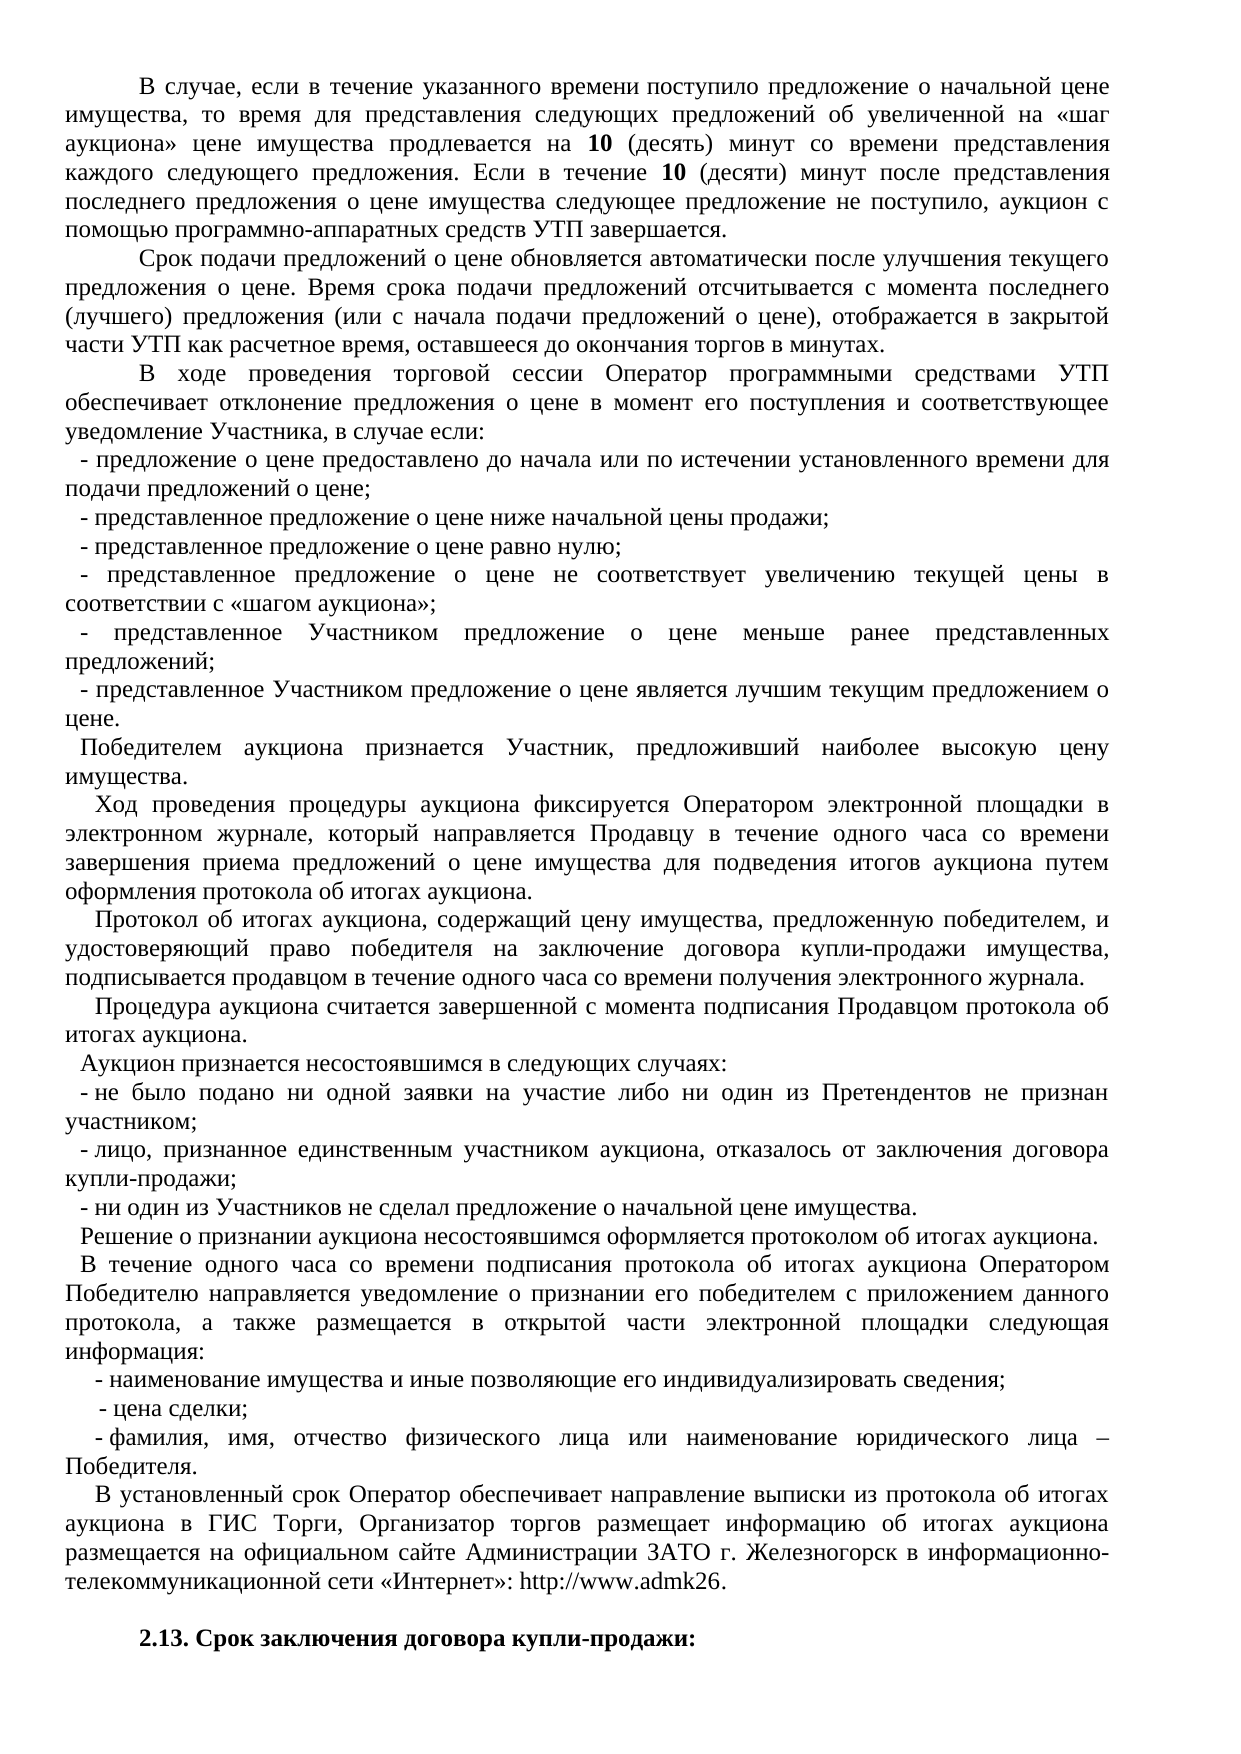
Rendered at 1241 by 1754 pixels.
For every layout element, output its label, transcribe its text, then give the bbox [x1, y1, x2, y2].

text - лицо, признанное единственным участником аукциона, отказалось от заключения договора купли-продажи; [65, 1134, 1110, 1192]
text Процедура аукциона считается завершенной с момента подписания Продавцом протокола об итогах аукциона. [65, 991, 1110, 1048]
text В установленный срок Оператор обеспечивает направление выписки из протокола об итогах аукциона в ГИС Торги, Организатор торгов размещает информацию об итогах аукциона размещается на официальном сайте Администрации ЗАТО г. Железногорск в информационно-телекоммуникационной сети «Интернет»: http://www.admk26. [65, 1479, 1110, 1594]
text - предложение о цене предоставлено до начала или по истечении установленного времени для подачи предложений о цене; [65, 444, 1110, 502]
text 2.13. Срок заключения договора купли-продажи: [65, 1623, 1110, 1652]
text - представленное предложение о цене ниже начальной цены продажи; [65, 502, 1110, 531]
text - не было подано ни одной заявки на участие либо ни один из Претендентов не признан участником; [65, 1077, 1110, 1134]
text - представленное предложение о цене равно нулю; [65, 531, 1110, 559]
text Ход проведения процедуры аукциона фиксируется Оператором электронной площадки в электронном журнале, который направляется Продавцу в течение одного часа со времени завершения приема предложений о цене имущества для подведения итогов аукциона путем оформления протокола об итогах аукциона. [65, 789, 1110, 904]
text Срок подачи предложений о цене обновляется автоматически после улучшения текущего предложения о цене. Время срока подачи предложений отсчитывается с момента последнего (лучшего) предложения (или с начала подачи предложений о цене), отображается в закрытой части УТП как расчетное время, оставшееся до окончания торгов в минутах. [65, 243, 1110, 358]
text Протокол об итогах аукциона, содержащий цену имущества, предложенную победителем, и удостоверяющий право победителя на заключение договора купли-продажи имущества, подписывается продавцом в течение одного часа со времени получения электронного журнала. [65, 904, 1110, 991]
text В течение одного часа со времени подписания протокола об итогах аукциона Оператором Победителю направляется уведомление о признании его победителем с приложением данного протокола, а также размещается в открытой части электронной площадки следующая информация: [65, 1249, 1110, 1364]
text Аукцион признается несостоявшимся в следующих случаях: [65, 1048, 1110, 1077]
text - наименование имущества и иные позволяющие его индивидуализировать сведения; [65, 1364, 1110, 1393]
text - цена сделки; [65, 1393, 1110, 1422]
text Победителем аукциона признается Участник, предложивший наиболее высокую цену имущества. [65, 732, 1110, 789]
text - представленное Участником предложение о цене является лучшим текущим предложением о цене. [65, 674, 1110, 732]
text - представленное предложение о цене не соответствует увеличению текущей цены в соответствии с «шагом аукциона»; [65, 559, 1110, 617]
text Решение о признании аукциона несостоявшимся оформляется протоколом об итогах аукциона. [65, 1221, 1110, 1249]
text В ходе проведения торговой сессии Оператор программными средствами УТП обеспечивает отклонение предложения о цене в момент его поступления и соответствующее уведомление Участника, в случае если: [65, 358, 1110, 444]
text - фамилия, имя, отчество физического лица или наименование юридического лица – Победителя. [65, 1422, 1110, 1479]
text В случае, если в течение указанного времени поступило предложение о начальной цене имущества, то время для представления следующих предложений об увеличенной на «шаг аукциона» цене имущества продлевается на 10 (десять) минут со времени представления каждого следующего предложения. Если в течение 10 (десяти) минут после представления последнего предложения о цене имущества следующее предложение не поступило, аукцион с помощью программно-аппаратных средств УТП завершается. [65, 71, 1110, 243]
text - ни один из Участников не сделал предложение о начальной цене имущества. [65, 1192, 1110, 1221]
text - представленное Участником предложение о цене меньше ранее представленных предложений; [65, 617, 1110, 674]
